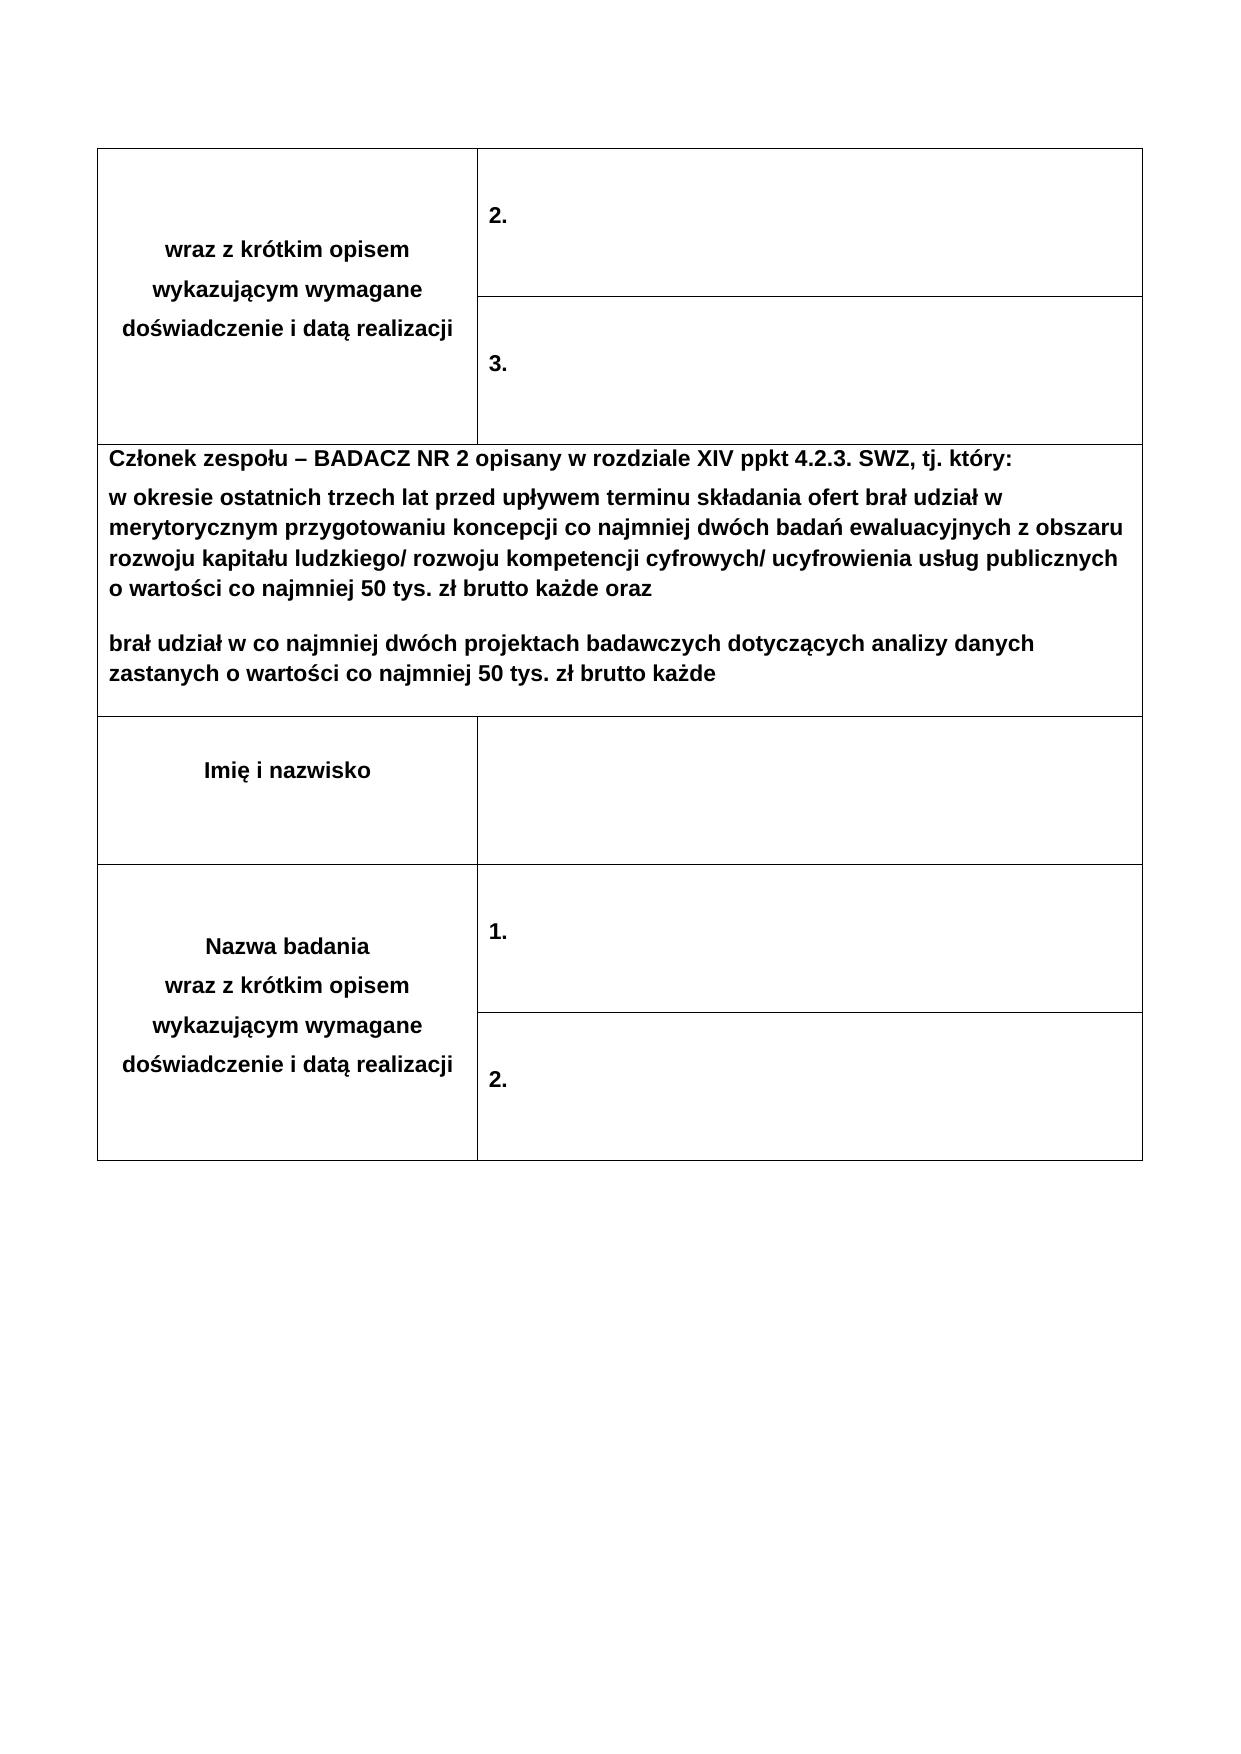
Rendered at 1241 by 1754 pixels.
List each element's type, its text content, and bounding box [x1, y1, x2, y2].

table_cell 2. [478, 149, 1142, 296]
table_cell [98, 149, 477, 444]
table_cell Nazwa badania wraz z krótkim opisem wykazującym wymagane doświadczenie i datą realizacji [98, 865, 477, 1160]
table_cell Członek zespołu – BADACZ NR 2 opisany w rozdziale XIV ppkt 4.2.3. SWZ, tj. który: w okresie ostatnich trzech lat przed upływem terminu składania ofert brał udział w merytorycznym przygotowaniu koncepcji co najmniej dwóch badań ewaluacyjnych z obszaru rozwoju kapitału ludzkiego/ rozwoju kompetencji cyfrowych/ ucyfrowienia usług publicznych o wartości co najmniej 50 tys. zł brutto każde oraz brał udział w co najmniej dwóch projektach badawczych dotyczących analizy danych zastanych o wartości co najmniej 50 tys. zł brutto każde [98, 445, 1142, 716]
table_cell 1. [478, 865, 1142, 1012]
table_cell 2. [478, 1013, 1142, 1160]
table_cell Imię i nazwisko [98, 717, 477, 864]
table_cell [478, 717, 1142, 864]
table_cell 3. [478, 297, 1142, 444]
